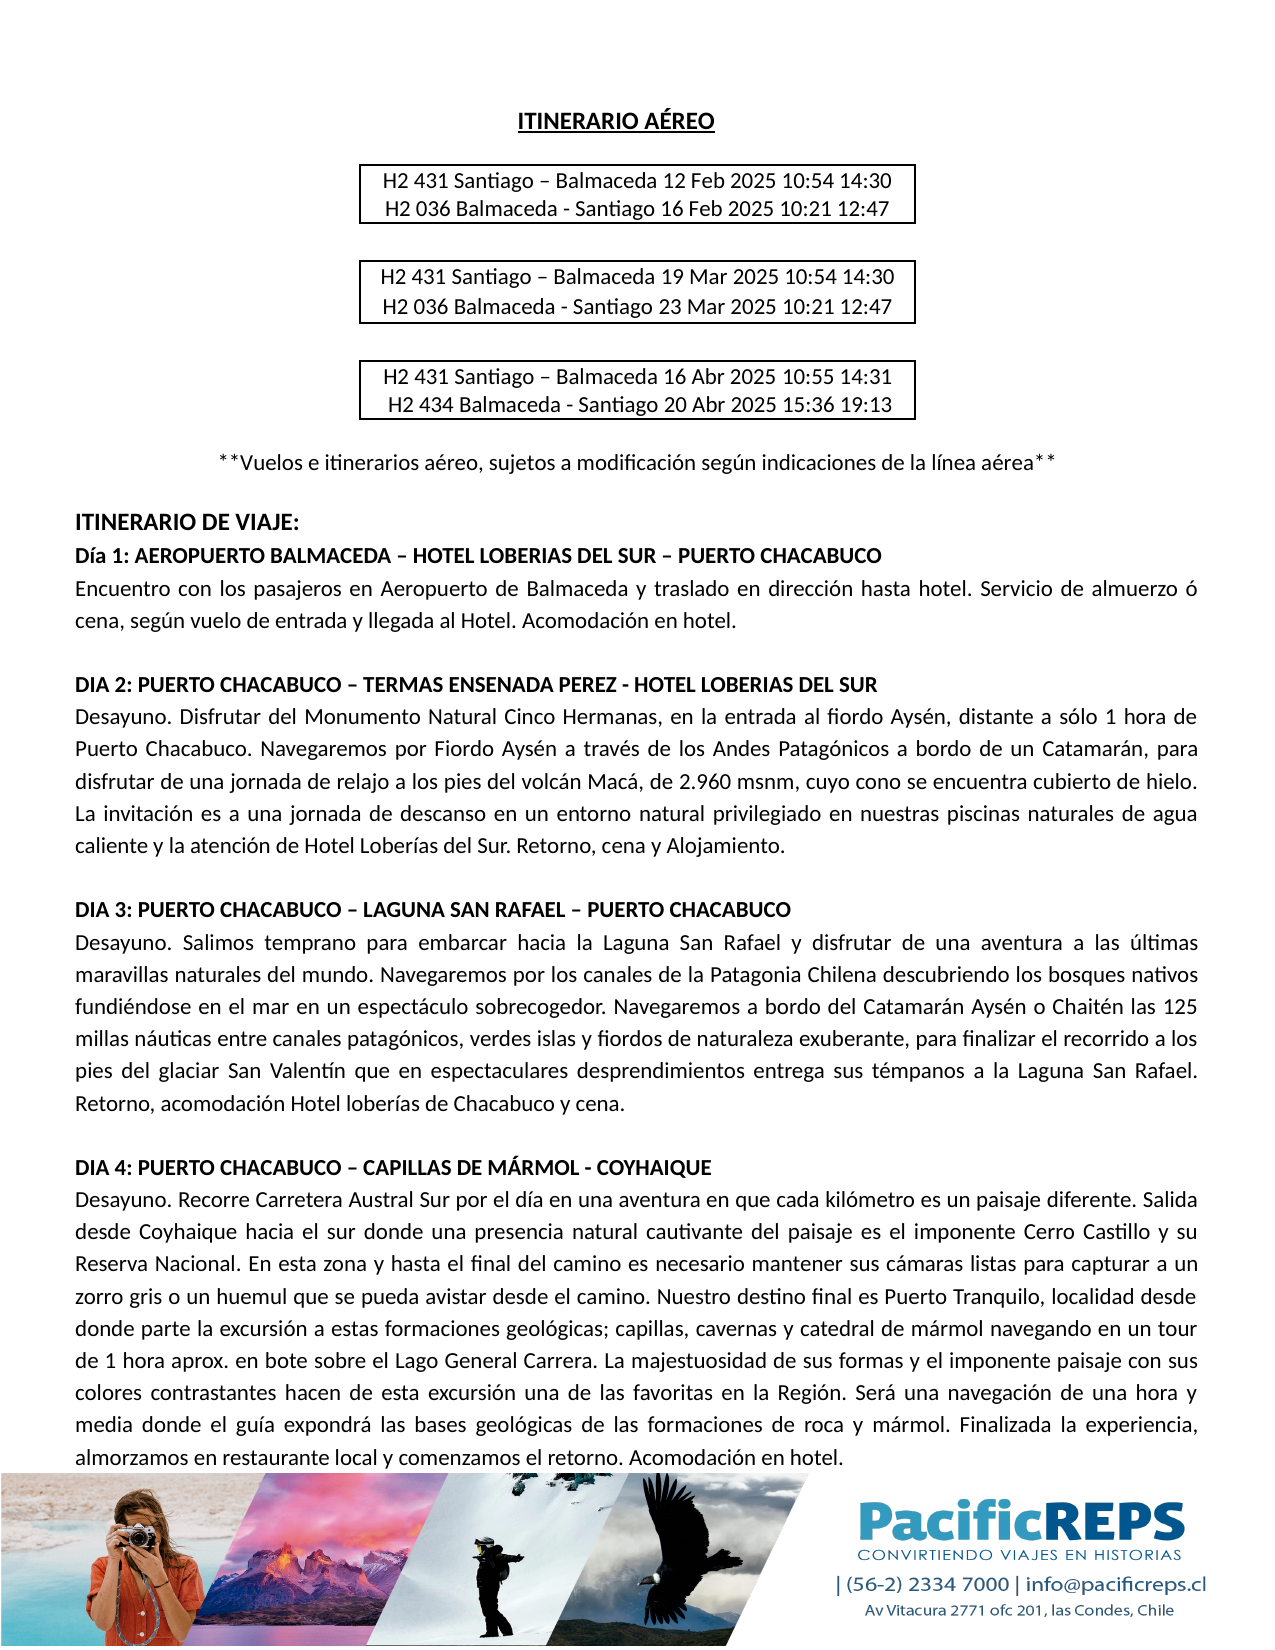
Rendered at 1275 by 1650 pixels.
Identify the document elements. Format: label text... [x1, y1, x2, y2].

text **Vuelos e itinerarios aéreo, sujetos a modificación según indicaciones de la línea aérea** [75, 448, 1200, 476]
table_header H2 431 Santiago – Balmaceda 12 Feb 2025 10:54 14:30 [361, 166, 914, 194]
picture [0, 1473, 1274, 1646]
text DIA 2: PUERTO CHACABUCO – TERMAS ENSENADA PEREZ - HOTEL LOBERIAS DEL SUR [75, 670, 1200, 698]
text ITINERARIO DE VIAJE: [75, 506, 1200, 537]
text Desayuno. Salimos temprano para embarcar hacia la Laguna San Rafael y disfrutar de una aventura a las últimas maravillas naturales del mundo. Navegaremos por los canales de la Patagonia Chilena descubriendo los bosques nativos fundiéndose en el mar en un espectáculo sobrecogedor. Navegaremos a bordo del Catamarán Aysén o Chaitén las 125 millas náuticas entre canales patagónicos, verdes islas y fiordos de naturaleza exuberante, para finalizar el recorrido a los pies del glaciar San Valentín que en espectaculares desprendimientos entrega sus témpanos a la Laguna San Rafael. Retorno, acomodación Hotel loberías de Chacabuco y cena. [75, 928, 1200, 1117]
text DIA 3: PUERTO CHACABUCO – LAGUNA SAN RAFAEL – PUERTO CHACABUCO [75, 896, 1200, 923]
text Desayuno. Disfrutar del Monumento Natural Cinco Hermanas, en la entrada al fiordo Aysén, distante a sólo 1 hora de Puerto Chacabuco. Navegaremos por Fiordo Aysén a través de los Andes Patagónicos a bordo de un Catamarán, para disfrutar de una jornada de relajo a los pies del volcán Macá, de 2.960 msnm, cuyo cono se encuentra cubierto de hielo. La invitación es a una jornada de descanso en un entorno natural privilegiado en nuestras piscinas naturales de agua caliente y la atención de Hotel Loberías del Sur. Retorno, cena y Alojamiento. [75, 702, 1200, 859]
text DIA 4: PUERTO CHACABUCO – CAPILLAS DE MÁRMOL - COYHAIQUE [75, 1153, 1200, 1181]
table_cell H2 434 Balmaceda - Santiago 20 Abr 2025 15:36 19:13 [361, 390, 914, 418]
text ITINERARIO AÉREO [444, 106, 1200, 136]
text Encuentro con los pasajeros en Aeropuerto de Balmaceda y traslado en dirección hasta hotel. Servicio de almuerzo ó cena, según vuelo de entrada y llegada al Hotel. Acomodación en hotel. [75, 574, 1200, 634]
table_header H2 431 Santiago – Balmaceda 19 Mar 2025 10:54 14:30 [361, 262, 914, 291]
text Día 1: AEROPUERTO BALMACEDA – HOTEL LOBERIAS DEL SUR – PUERTO CHACABUCO [75, 541, 1200, 569]
text Desayuno. Recorre Carretera Austral Sur por el día en una aventura en que cada kilómetro es un paisaje diferente. Salida desde Coyhaique hacia el sur donde una presencia natural cautivante del paisaje es el imponente Cerro Castillo y su Reserva Nacional. En esta zona y hasta el final del camino es necesario mantener sus cámaras listas para capturar a un zorro gris o un huemul que se pueda avistar desde el camino. Nuestro destino final es Puerto Tranquilo, localidad desde donde parte la excursión a estas formaciones geológicas; capillas, cavernas y catedral de mármol navegando en un tour de 1 hora aprox. en bote sobre el Lago General Carrera. La majestuosidad de sus formas y el imponente paisaje con sus colores contrastantes hacen de esta excursión una de las favoritas en la Región. Será una navegación de una hora y media donde el guía expondrá las bases geológicas de las formaciones de roca y mármol. Finalizada la experiencia, almorzamos en restaurante local y comenzamos el retorno. Acomodación en hotel. [75, 1185, 1200, 1471]
table_cell H2 036 Balmaceda - Santiago 16 Feb 2025 10:21 12:47 [361, 194, 914, 222]
table_header H2 431 Santiago – Balmaceda 16 Abr 2025 10:55 14:31 [361, 362, 914, 390]
table_cell H2 036 Balmaceda - Santiago 23 Mar 2025 10:21 12:47 [361, 291, 914, 322]
